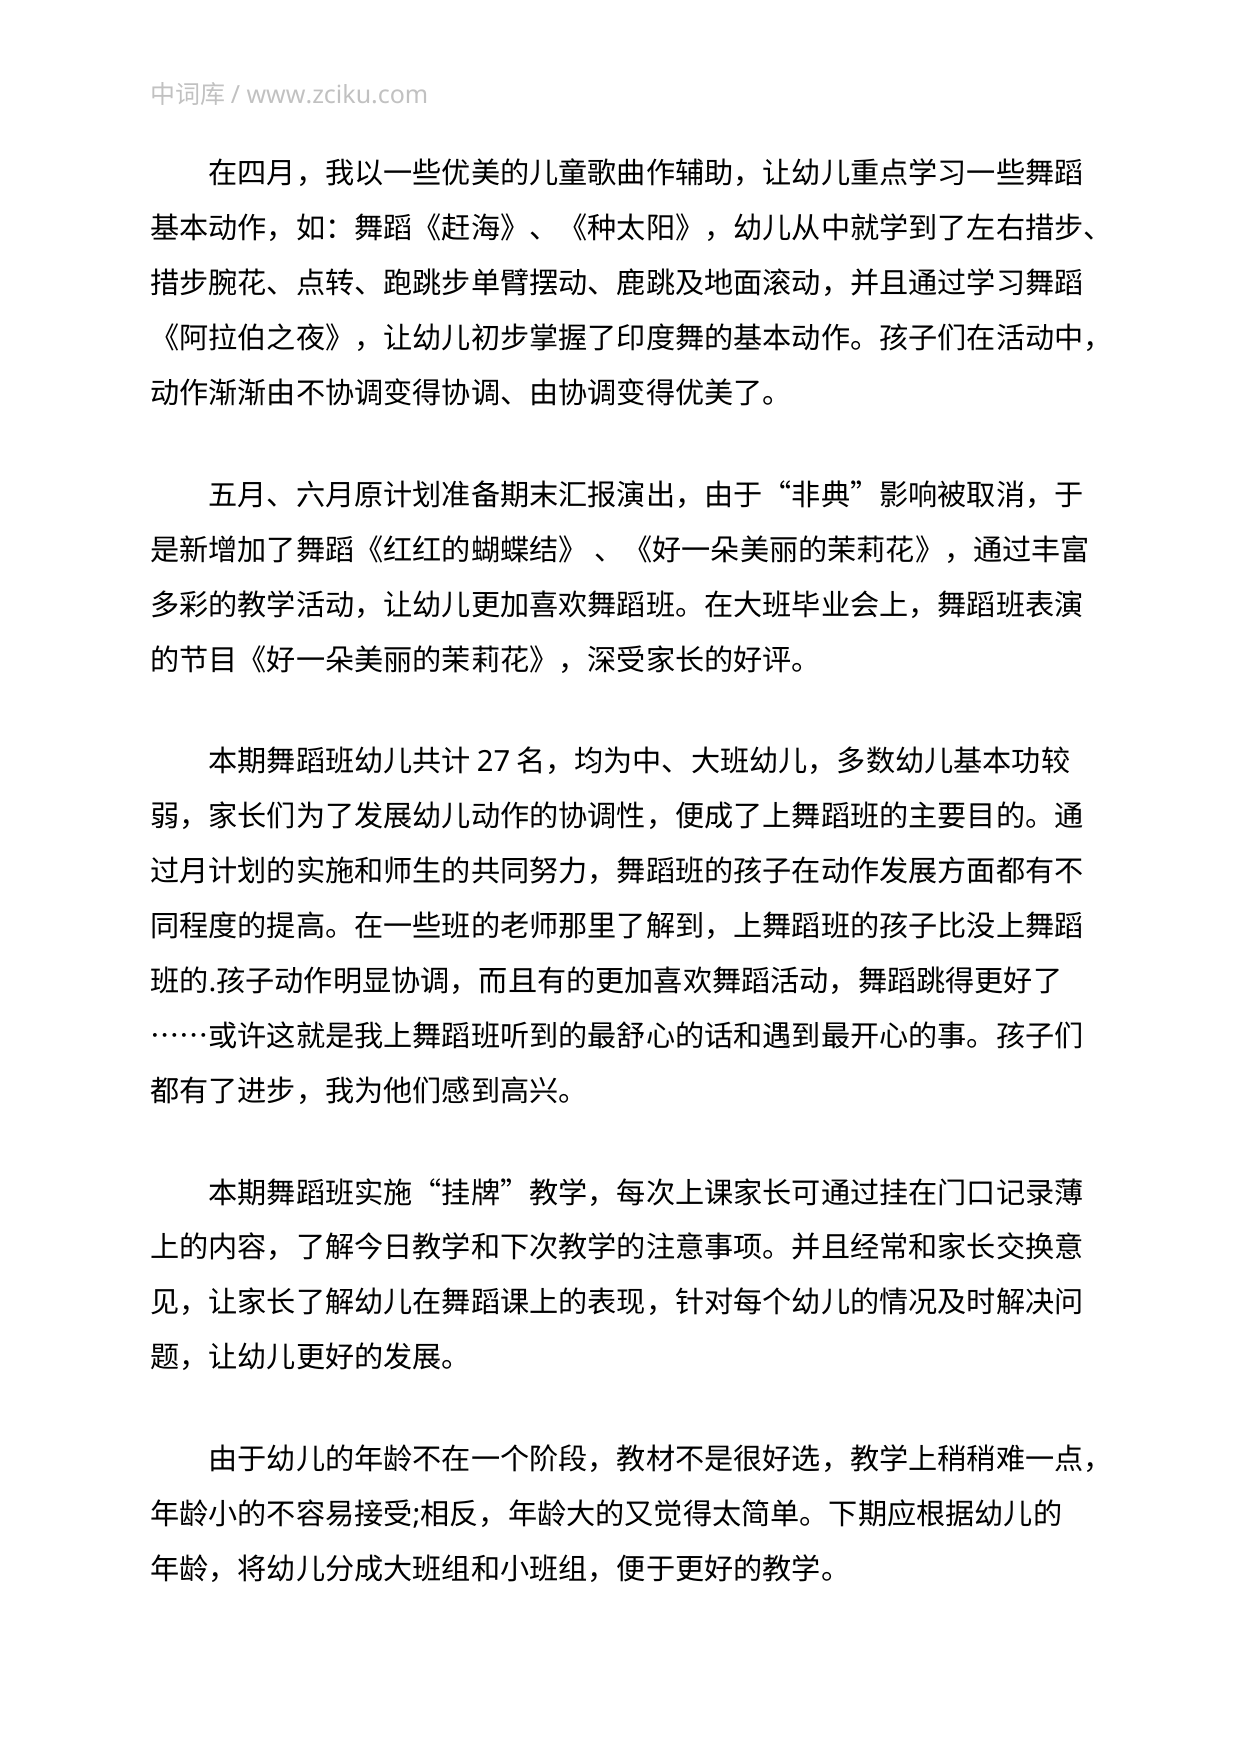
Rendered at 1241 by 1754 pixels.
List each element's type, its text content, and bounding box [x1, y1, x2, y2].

text 由于幼儿的年龄不在一个阶段，教材不是很好选，教学上稍稍难一点，年龄小的不容易接受;相反，年龄大的又觉得太简单。下期应根据幼儿的年龄，将幼儿分成大班组和小班组，便于更好的教学。 [150, 1436, 1090, 1588]
text 本期舞蹈班幼儿共计27名，均为中、大班幼儿，多数幼儿基本功较弱，家长们为了发展幼儿动作的协调性，便成了上舞蹈班的主要目的。通过月计划的实施和师生的共同努力，舞蹈班的孩子在动作发展方面都有不同程度的提高。在一些班的老师那里了解到，上舞蹈班的孩子比没上舞蹈班的.孩子动作明显协调，而且有的更加喜欢舞蹈活动，舞蹈跳得更好了……或许这就是我上舞蹈班听到的最舒心的话和遇到最开心的事。孩子们都有了进步，我为他们感到高兴。 [150, 738, 1090, 1110]
text 在四月，我以一些优美的儿童歌曲作辅助，让幼儿重点学习一些舞蹈基本动作，如：舞蹈《赶海》、《种太阳》，幼儿从中就学到了左右措步、措步腕花、点转、跑跳步单臂摆动、鹿跳及地面滚动，并且通过学习舞蹈《阿拉伯之夜》，让幼儿初步掌握了印度舞的基本动作。孩子们在活动中，动作渐渐由不协调变得协调、由协调变得优美了。 [150, 150, 1090, 412]
text 本期舞蹈班实施“挂牌”教学，每次上课家长可通过挂在门口记录薄上的内容，了解今日教学和下次教学的注意事项。并且经常和家长交换意见，让家长了解幼儿在舞蹈课上的表现，针对每个幼儿的情况及时解决问题，让幼儿更好的发展。 [150, 1169, 1090, 1376]
text 五月、六月原计划准备期末汇报演出，由于“非典”影响被取消，于是新增加了舞蹈《红红的蝴蝶结》 、《好一朵美丽的茉莉花》，通过丰富多彩的教学活动，让幼儿更加喜欢舞蹈班。在大班毕业会上，舞蹈班表演的节目《好一朵美丽的茉莉花》，深受家长的好评。 [150, 471, 1090, 678]
